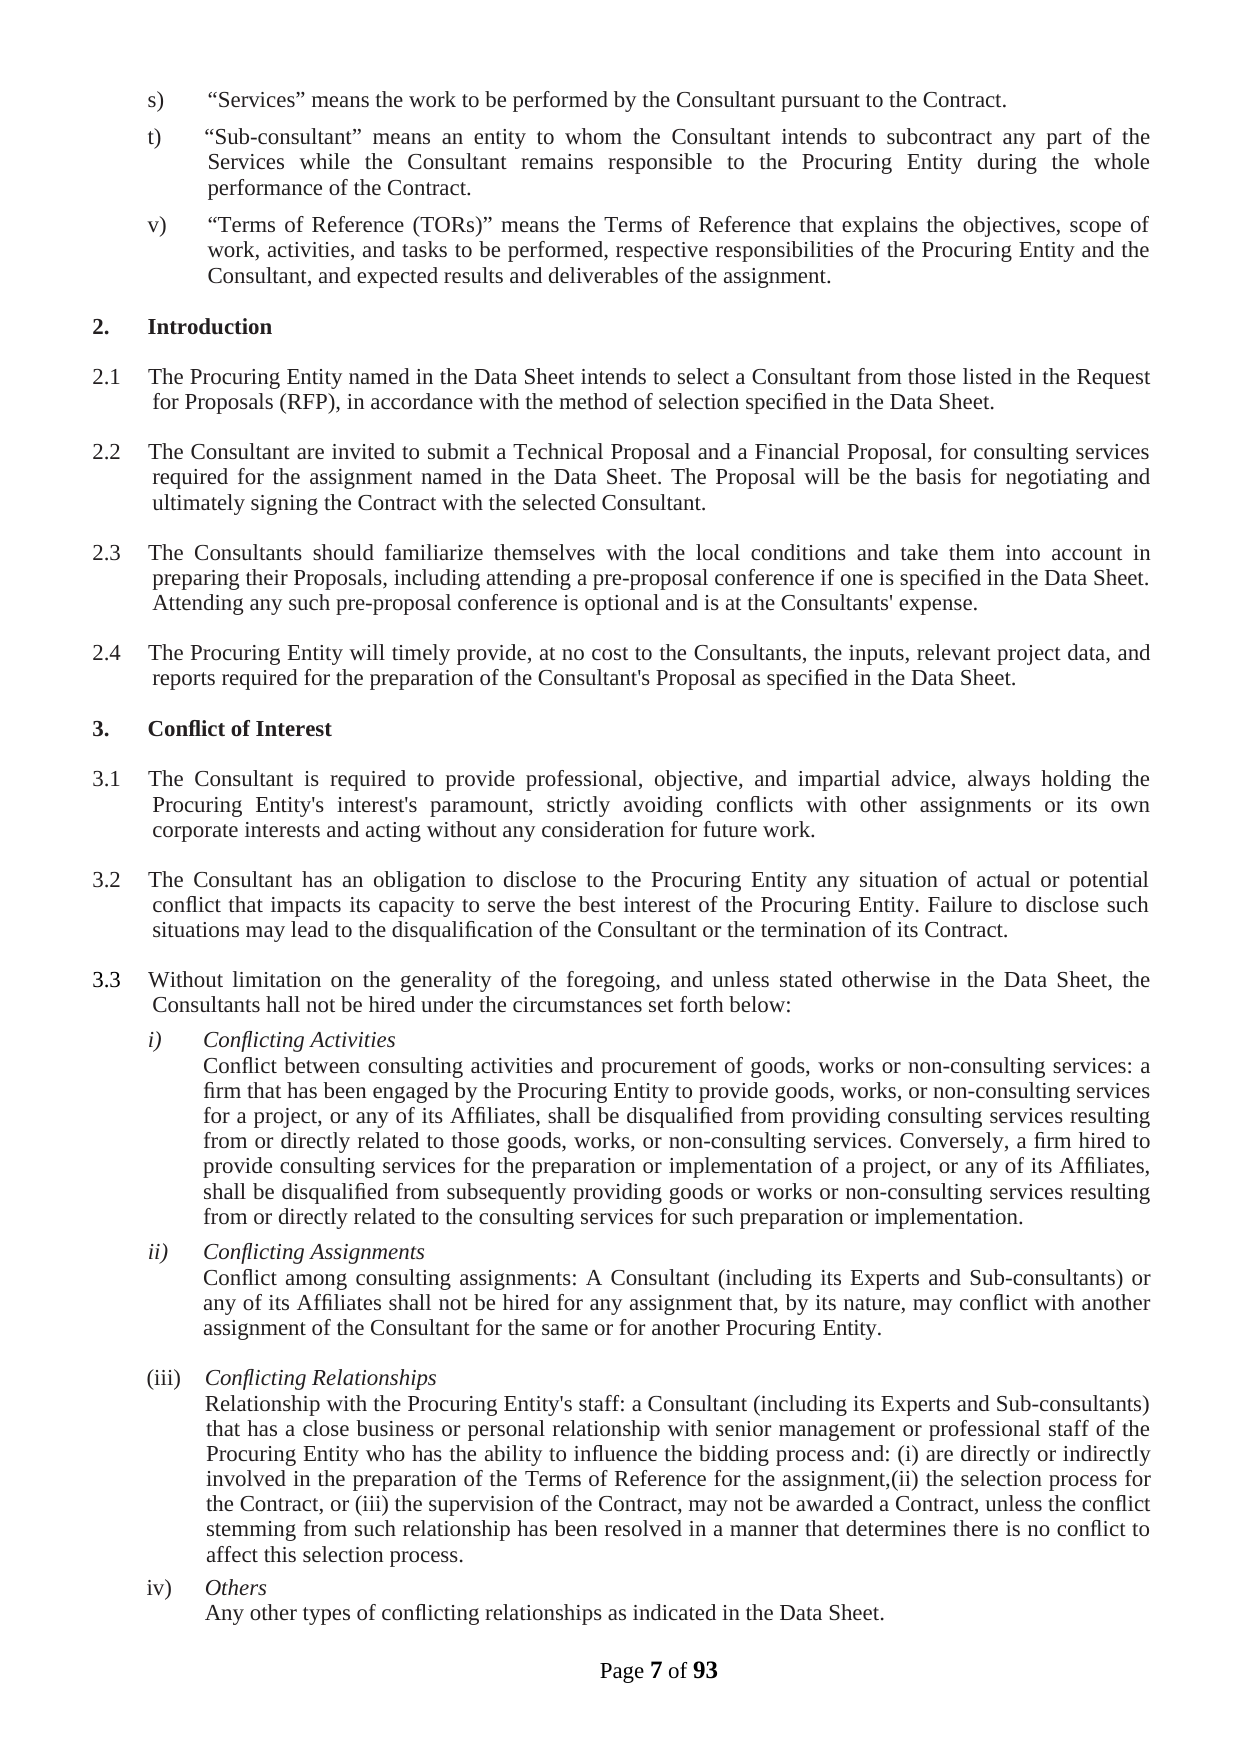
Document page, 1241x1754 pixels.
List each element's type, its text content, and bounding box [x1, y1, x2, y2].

text Any other types of conﬂicting relationships as indicated in the Data Sheet. [204, 1600, 1240, 1626]
list The Procuring Entity will timely provide, at no cost to the Consultants, the inputs, relevant project data, and reports required for the preparation of the Consultant's Proposal as speciﬁed in the Data Sheet. [92, 641, 1152, 691]
text (iii) Conﬂicting Relationships [146, 1365, 1240, 1391]
text Conﬂict among consulting assignments: A Consultant (including its Experts and Sub-consultants) or any of its Afﬁliates shall not be hired for any assignment that, by its nature, may conﬂict with another assignment of the Consultant for the same or for another Procuring Entity. [203, 1265, 1152, 1340]
list The Consultant has an obligation to disclose to the Procuring Entity any situation of actual or potential conﬂict that impacts its capacity to serve the best interest of the Procuring Entity. Failure to disclose such situations may lead to the disqualiﬁcation of the Consultant or the termination of its Contract. [92, 867, 1152, 942]
list “Services” means the work to be performed by the Consultant pursuant to the Contract. [147, 86, 1240, 112]
list The Consultant is required to provide professional, objective, and impartial advice, always holding the Procuring Entity's interest's paramount, strictly avoiding conﬂicts with other assignments or its own corporate interests and acting without any consideration for future work. [92, 767, 1152, 842]
subtitle Conﬂict of Interest [92, 715, 1240, 742]
list The Consultants should familiarize themselves with the local conditions and take them into account in preparing their Proposals, including attending a pre-proposal conference if one is speciﬁed in the Data Sheet. Attending any such pre-proposal conference is optional and is at the Consultants' expense. [92, 540, 1152, 615]
list Without limitation on the generality of the foregoing, and unless stated otherwise in the Data Sheet, the Consultants hall not be hired under the circumstances set forth below: [92, 968, 1152, 1018]
list Conﬂicting Assignments [148, 1239, 1240, 1265]
subtitle Introduction [92, 313, 1240, 339]
text Conﬂict between consulting activities and procurement of goods, works or non-consulting services: a ﬁrm that has been engaged by the Procuring Entity to provide goods, works, or non-consulting services for a project, or any of its Afﬁliates, shall be disqualiﬁed from providing consulting services resulting from or directly related to those goods, works, or non-consulting services. Conversely, a ﬁrm hired to provide consulting services for the preparation or implementation of a project, or any of its Afﬁliates, shall be disqualiﬁed from subsequently providing goods or works or non-consulting services resulting from or directly related to the consulting services for such preparation or implementation. [203, 1053, 1152, 1229]
list The Consultant are invited to submit a Technical Proposal and a Financial Proposal, for consulting services required for the assignment named in the Data Sheet. The Proposal will be the basis for negotiating and ultimately signing the Contract with the selected Consultant. [92, 440, 1152, 515]
text Relationship with the Procuring Entity's staff: a Consultant (including its Experts and Sub-consultants) that has a close business or personal relationship with senior management or professional staff of the Procuring Entity who has the ability to inﬂuence the bidding process and: (i) are directly or indirectly involved in the preparation of the Terms of Reference for the assignment,(ii) the selection process for the Contract, or (iii) the supervision of the Contract, may not be awarded a Contract, unless the conﬂict stemming from such relationship has been resolved in a manner that determines there is no conﬂict to affect this selection process. [204, 1391, 1152, 1567]
text v) “Terms of Reference (TORs)” means the Terms of Reference that explains the objectives, scope of work, activities, and tasks to be performed, respective responsibilities of the Procuring Entity and the Consultant, and expected results and deliverables of the assignment. [147, 213, 1152, 288]
list Conﬂicting Activities [148, 1027, 1240, 1053]
text iv) Others [146, 1574, 1240, 1600]
list The Procuring Entity named in the Data Sheet intends to select a Consultant from those listed in the Request for Proposals (RFP), in accordance with the method of selection speciﬁed in the Data Sheet. [92, 364, 1152, 414]
list “Sub-consultant” means an entity to whom the Consultant intends to subcontract any part of the Services while the Consultant remains responsible to the Procuring Entity during the whole performance of the Contract. [147, 125, 1152, 200]
